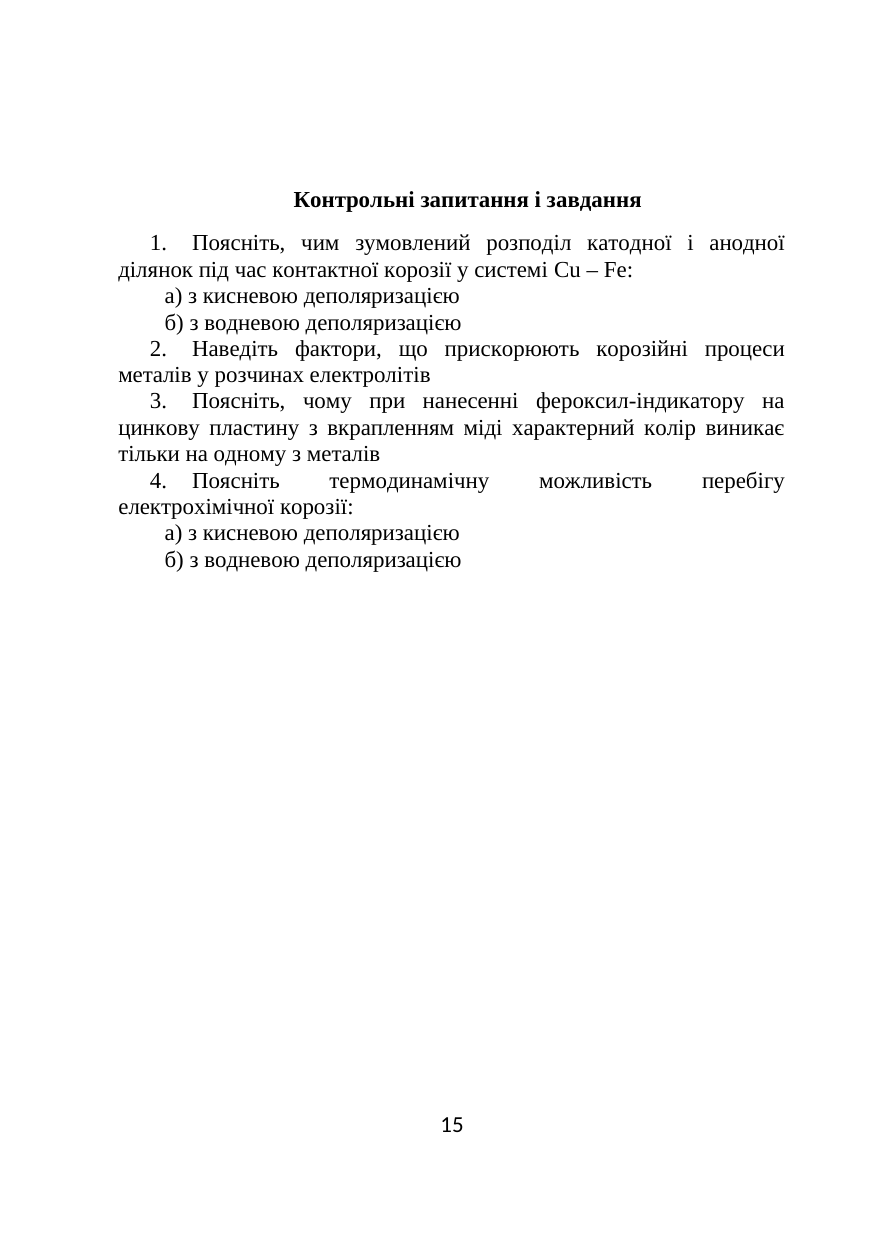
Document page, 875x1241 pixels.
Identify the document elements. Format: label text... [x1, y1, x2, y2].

list Поясніть, чому при нанесенні фероксил-індикатору на цинкову пластину з вкрапленням міді характерний колір виникає тільки на одному з металів [118, 388, 785, 467]
list Поясніть термодинамічну можливість перебігу електрохімічної корозії: [118, 467, 785, 519]
text Контрольні запитання і завдання [118, 186, 785, 213]
list б) з водневою деполяризацією [133, 308, 785, 335]
list а) з кисневою деполяризацією [133, 282, 785, 308]
list б) з водневою деполяризацією [133, 546, 785, 572]
list Наведіть фактори, що прискорюють корозійні процеси металів у розчинах електролітів [118, 335, 785, 388]
list а) з кисневою деполяризацією [133, 519, 785, 546]
list Поясніть, чим зумовлений розподіл катодної і анодної ділянок під час контактної корозії у системі Cu – Fe: [118, 229, 785, 282]
